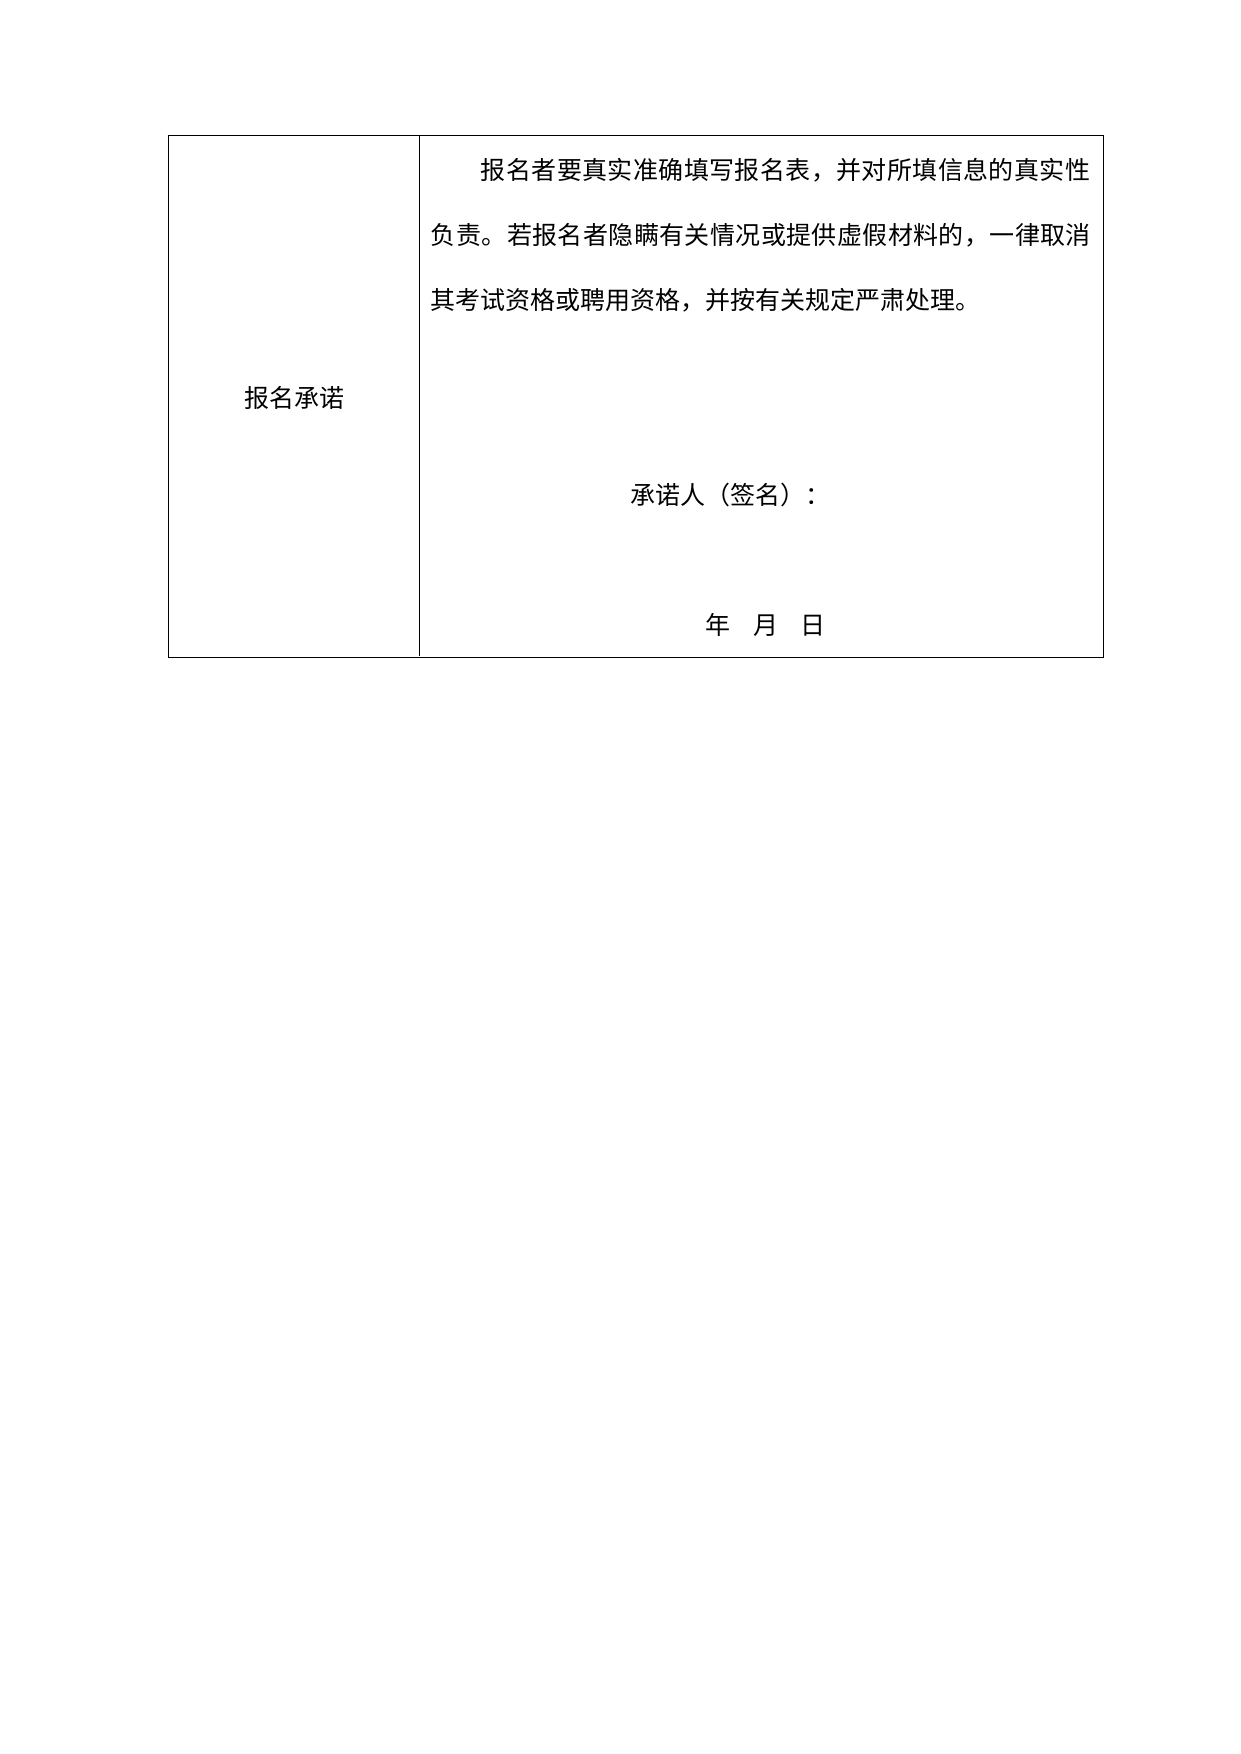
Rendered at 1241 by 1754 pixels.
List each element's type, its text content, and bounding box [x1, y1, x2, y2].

table_cell 报名者要真实准确填写报名表，并对所填信息的真实性负责。若报名者隐瞒有关情况或提供虚假材料的，一律取消其考试资格或聘用资格，并按有关规定严肃处理。 承诺人（签名）： 年 月 日 [420, 136, 1103, 656]
table_cell 报名承诺 [169, 136, 419, 656]
